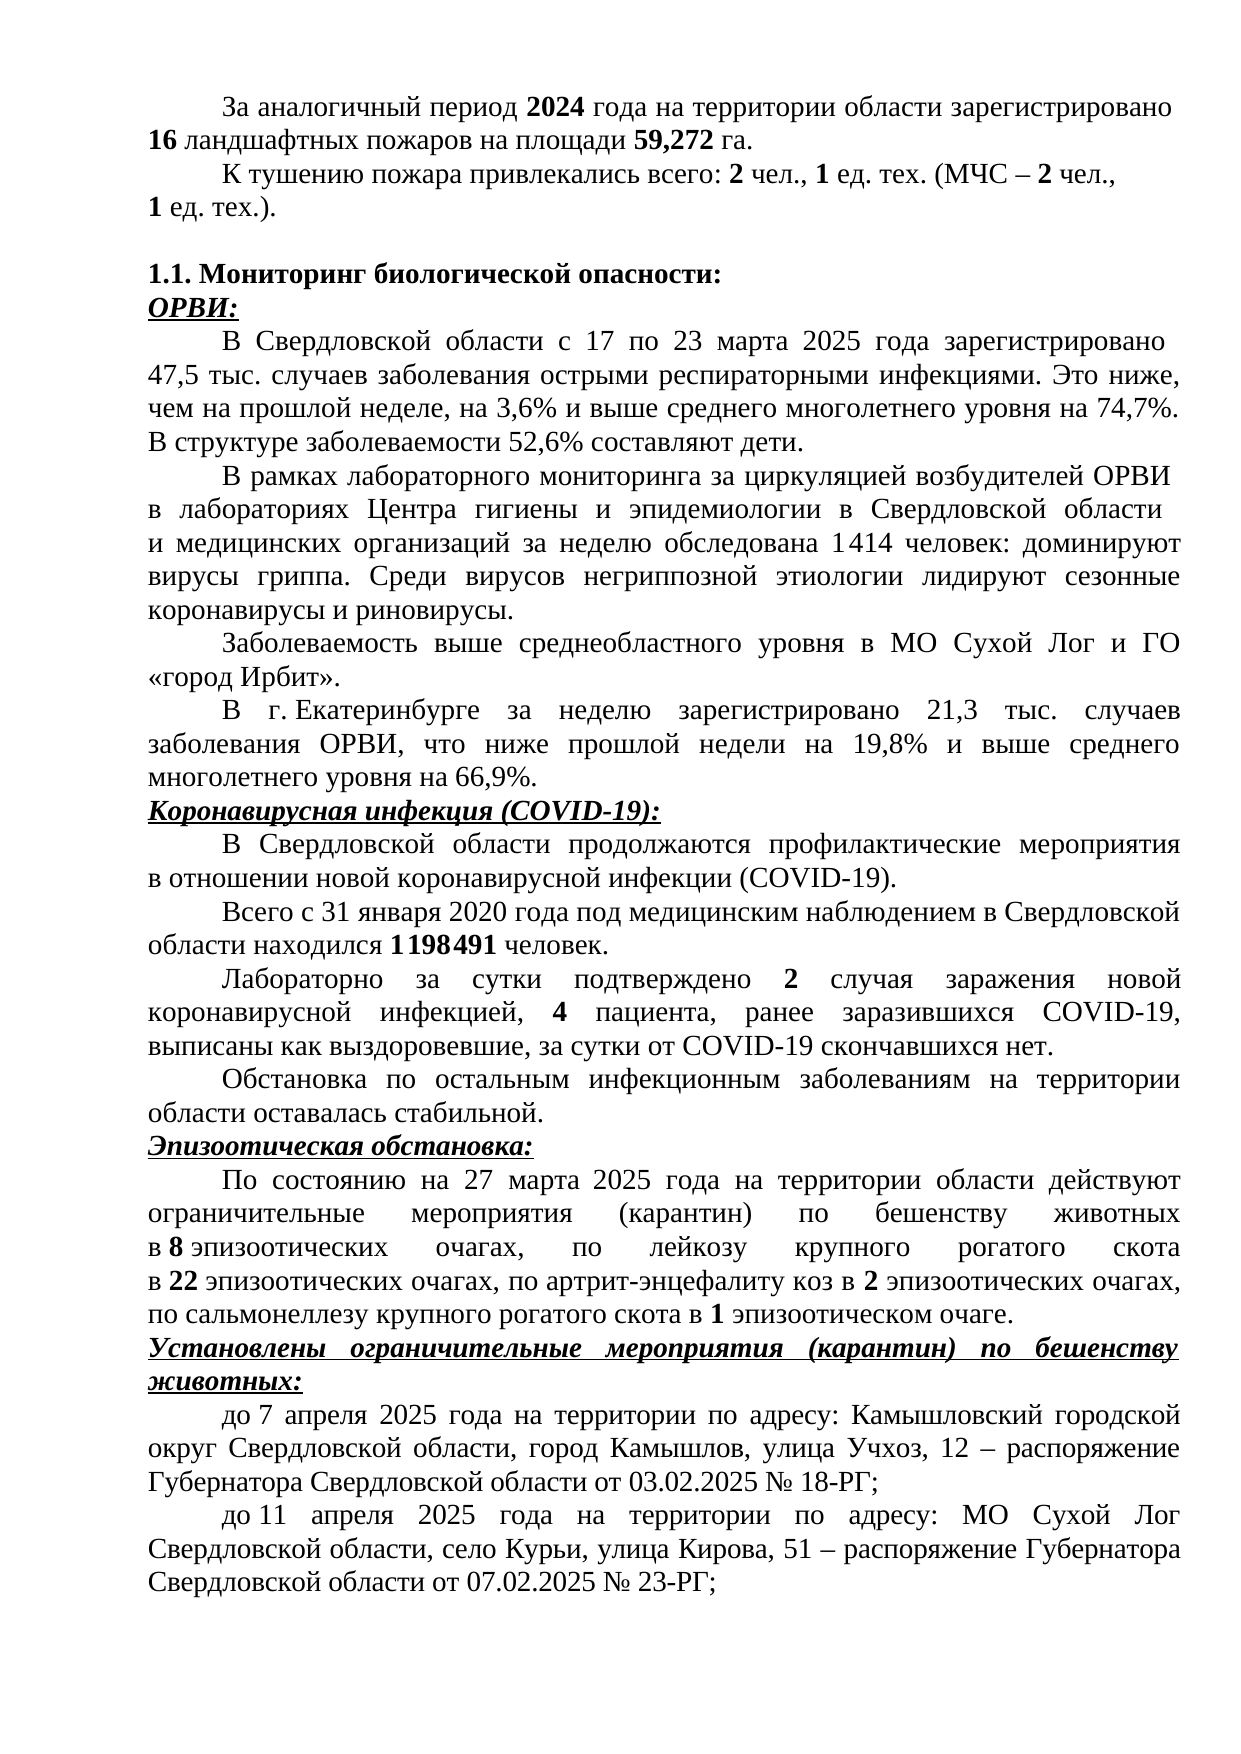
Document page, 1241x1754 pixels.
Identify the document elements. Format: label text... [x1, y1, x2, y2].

text За аналогичный период 2024 года на территории области зарегистрировано 16 ландшафтных пожаров на площади 59,272 га. [148, 89, 1181, 156]
text В Свердловской области продолжаются профилактические мероприятия в отношении новой коронавирусной инфекции (COVID-19). [148, 827, 1181, 894]
text Эпизоотическая обстановка: [148, 1128, 1181, 1162]
text 1 ед. тех.). [148, 189, 1160, 223]
text Обстановка по остальным инфекционным заболеваниям на территории области оставалась стабильной. [148, 1061, 1181, 1128]
text Лабораторно за сутки подтверждено 2 случая заражения новой коронавирусной инфекцией, 4 пациента, ранее заразившихся COVID-19, выписаны как выздоровевшие, за сутки от COVID-19 скончавшихся нет. [148, 961, 1181, 1061]
text Заболеваемость выше среднеобластного уровня в МО Сухой Лог и ГО «город Ирбит». [148, 625, 1181, 692]
text По состоянию на 27 марта 2025 года на территории области действуют ограничительные мероприятия (карантин) по бешенству животных в 8 эпизоотических очагах, по лейкозу крупного рогатого скота в 22 эпизоотических очагах, по артрит-энцефалиту коз в 2 эпизоотических очагах, по сальмонеллезу крупного рогатого скота в 1 эпизоотическом очаге. [148, 1162, 1181, 1330]
text до 7 апреля 2025 года на территории по адресу: Камышловский городской округ Свердловской области, город Камышлов, улица Учхоз, 12 – распоряжение Губернатора Свердловской области от 03.02.2025 № 18-РГ; [148, 1397, 1181, 1497]
text 1.1. Мониторинг биологической опасности: [148, 256, 1181, 290]
text Установлены ограничительные мероприятия (карантин) по бешенству животных: [148, 1330, 1181, 1397]
text К тушению пожара привлекались всего: 2 чел., 1 ед. тех. (МЧС – 2 чел., [148, 156, 1181, 189]
text Всего с 31 января 2020 года под медицинским наблюдением в Свердловской области находился 1 198 491 человек. [148, 894, 1181, 961]
text ОРВИ: [148, 290, 1181, 323]
text В Свердловской области с 17 по 23 марта 2025 года зарегистрировано 47,5 тыс. случаев заболевания острыми респираторными инфекциями. Это ниже, чем на прошлой неделе, на 3,6% и выше среднего многолетнего уровня на 74,7%. В структуре заболеваемости 52,6% составляют дети. [148, 323, 1181, 458]
text Коронавирусная инфекция (COVID-19): [148, 793, 1181, 827]
text В г. Екатеринбурге за неделю зарегистрировано 21,3 тыс. случаев заболевания ОРВИ, что ниже прошлой недели на 19,8% и выше среднего многолетнего уровня на 66,9%. [148, 692, 1181, 793]
text В рамках лабораторного мониторинга за циркуляцией возбудителей ОРВИ в лабораториях Центра гигиены и эпидемиологии в Свердловской области и медицинских организаций за неделю обследована 1 414 человек: доминируют вирусы гриппа. Среди вирусов негриппозной этиологии лидируют сезонные коронавирусы и риновирусы. [148, 458, 1181, 625]
text до 11 апреля 2025 года на территории по адресу: МО Сухой Лог Свердловской области, село Курьи, улица Кирова, 51 – распоряжение Губернатора Свердловской области от 07.02.2025 № 23-РГ; [148, 1497, 1181, 1598]
